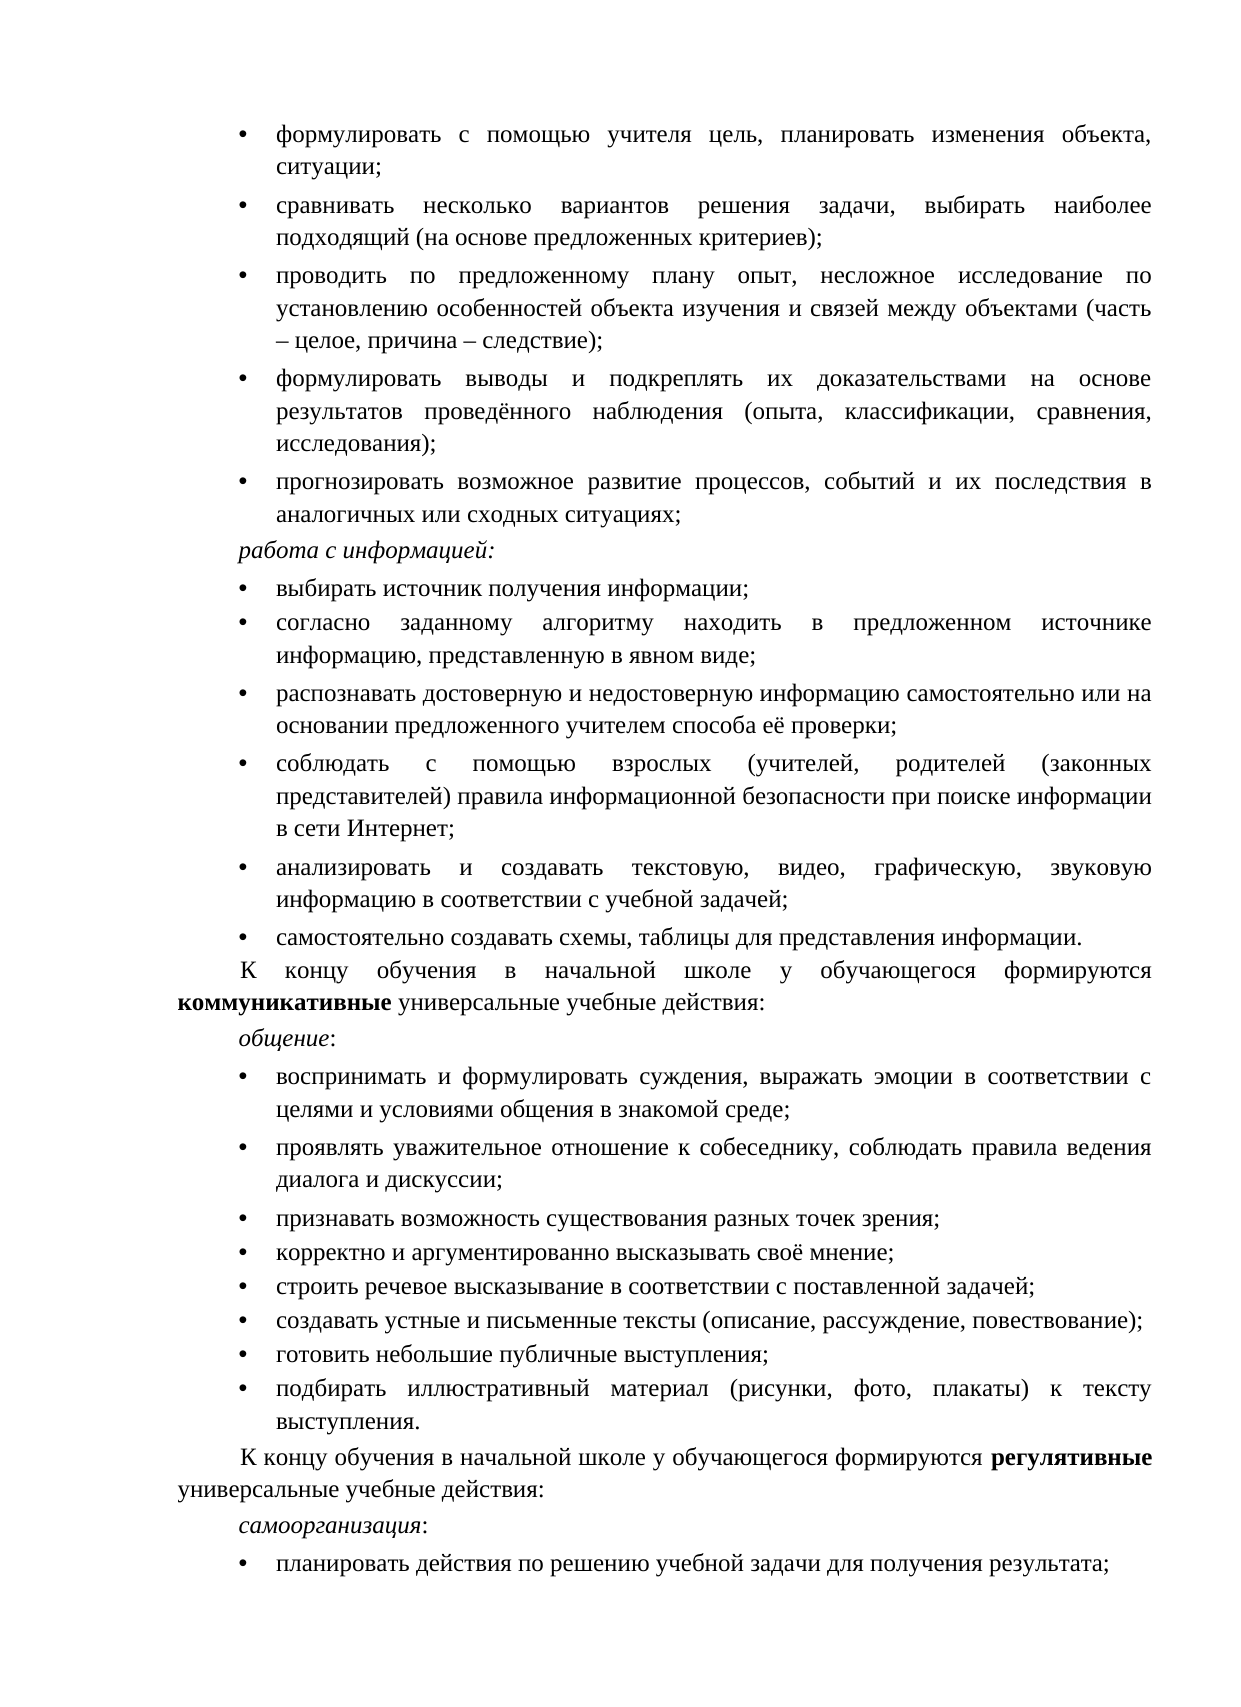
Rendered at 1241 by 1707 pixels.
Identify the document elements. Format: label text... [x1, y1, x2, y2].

list сравнивать несколько вариантов решения задачи, выбирать наиболее подходящий (на основе предложенных критериев); [238, 189, 1152, 251]
list формулировать с помощью учителя цель, планировать изменения объекта, ситуации; [238, 119, 1152, 180]
list соблюдать с помощью взрослых (учителей, родителей (законных представителей) правила информационной безопасности при поиске информации в сети Интернет; [238, 748, 1152, 842]
list согласно заданному алгоритму находить в предложенном источнике информацию, представленную в явном виде; [238, 607, 1152, 668]
list создавать устные и письменные тексты (описание, рассуждение, повествование); [238, 1305, 1152, 1334]
text работа с информацией: [238, 535, 1152, 563]
list готовить небольшие публичные выступления; [238, 1339, 1152, 1368]
text общение: [238, 1023, 1152, 1052]
list проводить по предложенному плану опыт, несложное исследование по установлению особенностей объекта изучения и связей между объектами (часть – целое, причина – следствие); [238, 260, 1152, 354]
list подбирать иллюстративный материал (рисунки, фото, плакаты) к тексту выступления. [238, 1373, 1152, 1434]
list строить речевое высказывание в соответствии с поставленной задачей; [238, 1271, 1152, 1300]
list прогнозировать возможное развитие процессов, событий и их последствия в аналогичных или сходных ситуациях; [238, 466, 1152, 527]
list выбирать источник получения информации; [238, 573, 1152, 602]
list планировать действия по решению учебной задачи для получения результата; [238, 1548, 1152, 1577]
list признавать возможность существования разных точек зрения; [238, 1202, 1152, 1231]
list формулировать выводы и подкреплять их доказательствами на основе результатов проведённого наблюдения (опыта, классификации, сравнения, исследования); [238, 363, 1152, 457]
list проявлять уважительное отношение к собеседнику, соблюдать правила ведения диалога и дискуссии; [238, 1132, 1152, 1193]
text самоорганизация: [238, 1510, 1152, 1538]
text К концу обучения в начальной школе у обучающегося формируются регулятивные универсальные учебные действия: [177, 1442, 1152, 1503]
text К концу обучения в начальной школе у обучающегося формируются коммуникативные универсальные учебные действия: [177, 955, 1152, 1016]
list воспринимать и формулировать суждения, выражать эмоции в соответствии с целями и условиями общения в знакомой среде; [238, 1061, 1152, 1122]
list распознавать достоверную и недостоверную информацию самостоятельно или на основании предложенного учителем способа её проверки; [238, 678, 1152, 739]
list анализировать и создавать текстовую, видео, графическую, звуковую информацию в соответствии с учебной задачей; [238, 851, 1152, 913]
list корректно и аргументированно высказывать своё мнение; [238, 1237, 1152, 1266]
list самостоятельно создавать схемы, таблицы для представления информации. [238, 922, 1152, 951]
